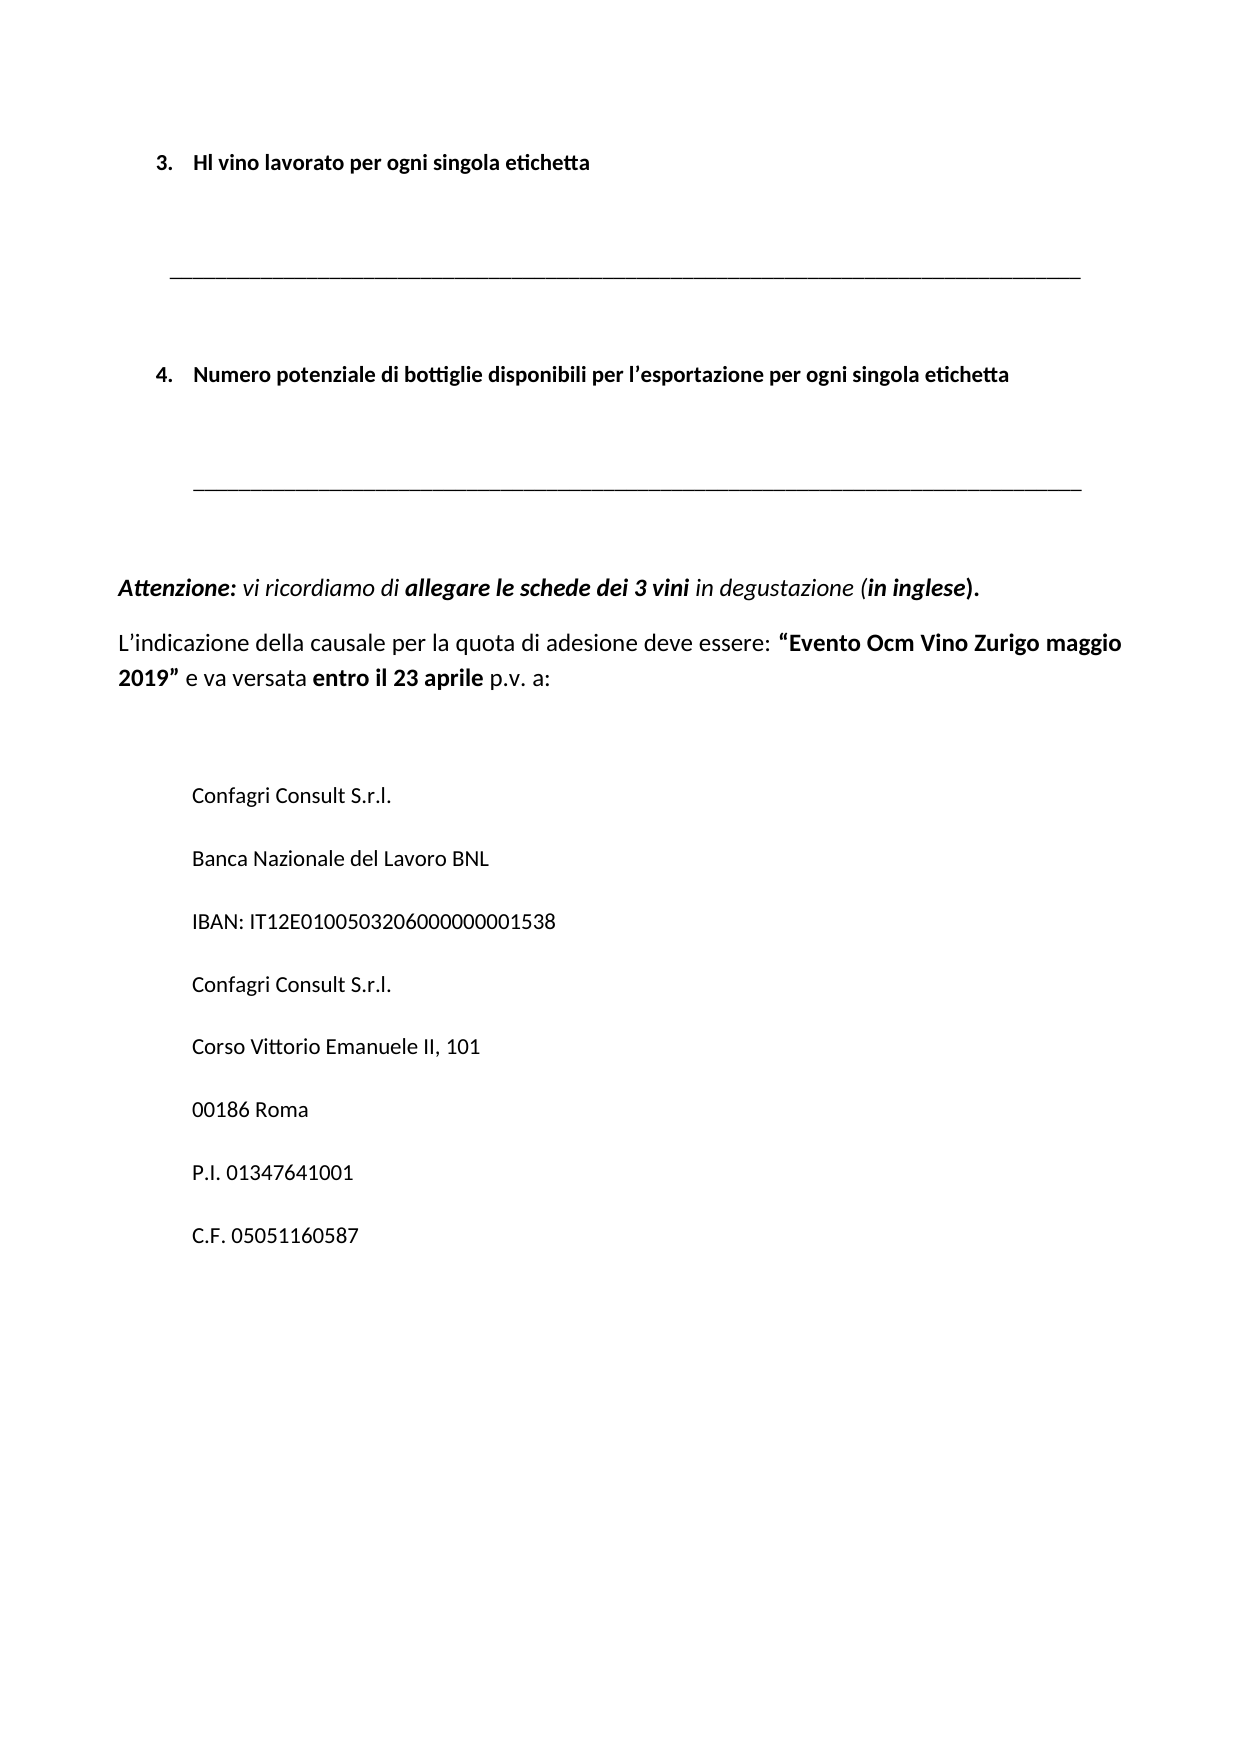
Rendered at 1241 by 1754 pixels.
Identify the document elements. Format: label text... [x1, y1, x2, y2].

text L’indicazione della causale per la quota di adesione deve essere: “Evento Ocm Vino Zurigo maggio 2019” e va versata entro il 23 aprile p.v. a: [118, 628, 1122, 693]
text C.F. 05051160587 [192, 1221, 1122, 1249]
text IBAN: IT12E0100503206000000001538 [118, 907, 1122, 935]
text Confagri Consult S.r.l. [192, 781, 1122, 809]
text P.I. 01347641001 [118, 1158, 1122, 1186]
text Banca Nazionale del Lavoro BNL [118, 844, 1122, 872]
list Hl vino lavorato per ogni singola etichetta [156, 148, 1122, 176]
text Attenzione: vi ricordiamo di allegare le schede dei 3 vini in degustazione (in inglese). [118, 572, 1122, 602]
text 00186 Roma [192, 1095, 1122, 1123]
text Confagri Consult S.r.l. [192, 970, 1122, 998]
text ________________________________________________________________________________ [118, 254, 1122, 282]
text ______________________________________________________________________________ [193, 466, 1122, 494]
list Numero potenziale di bottiglie disponibili per l’esportazione per ogni singola etichetta [156, 360, 1122, 388]
text Corso Vittorio Emanuele II, 101 [118, 1032, 1122, 1061]
